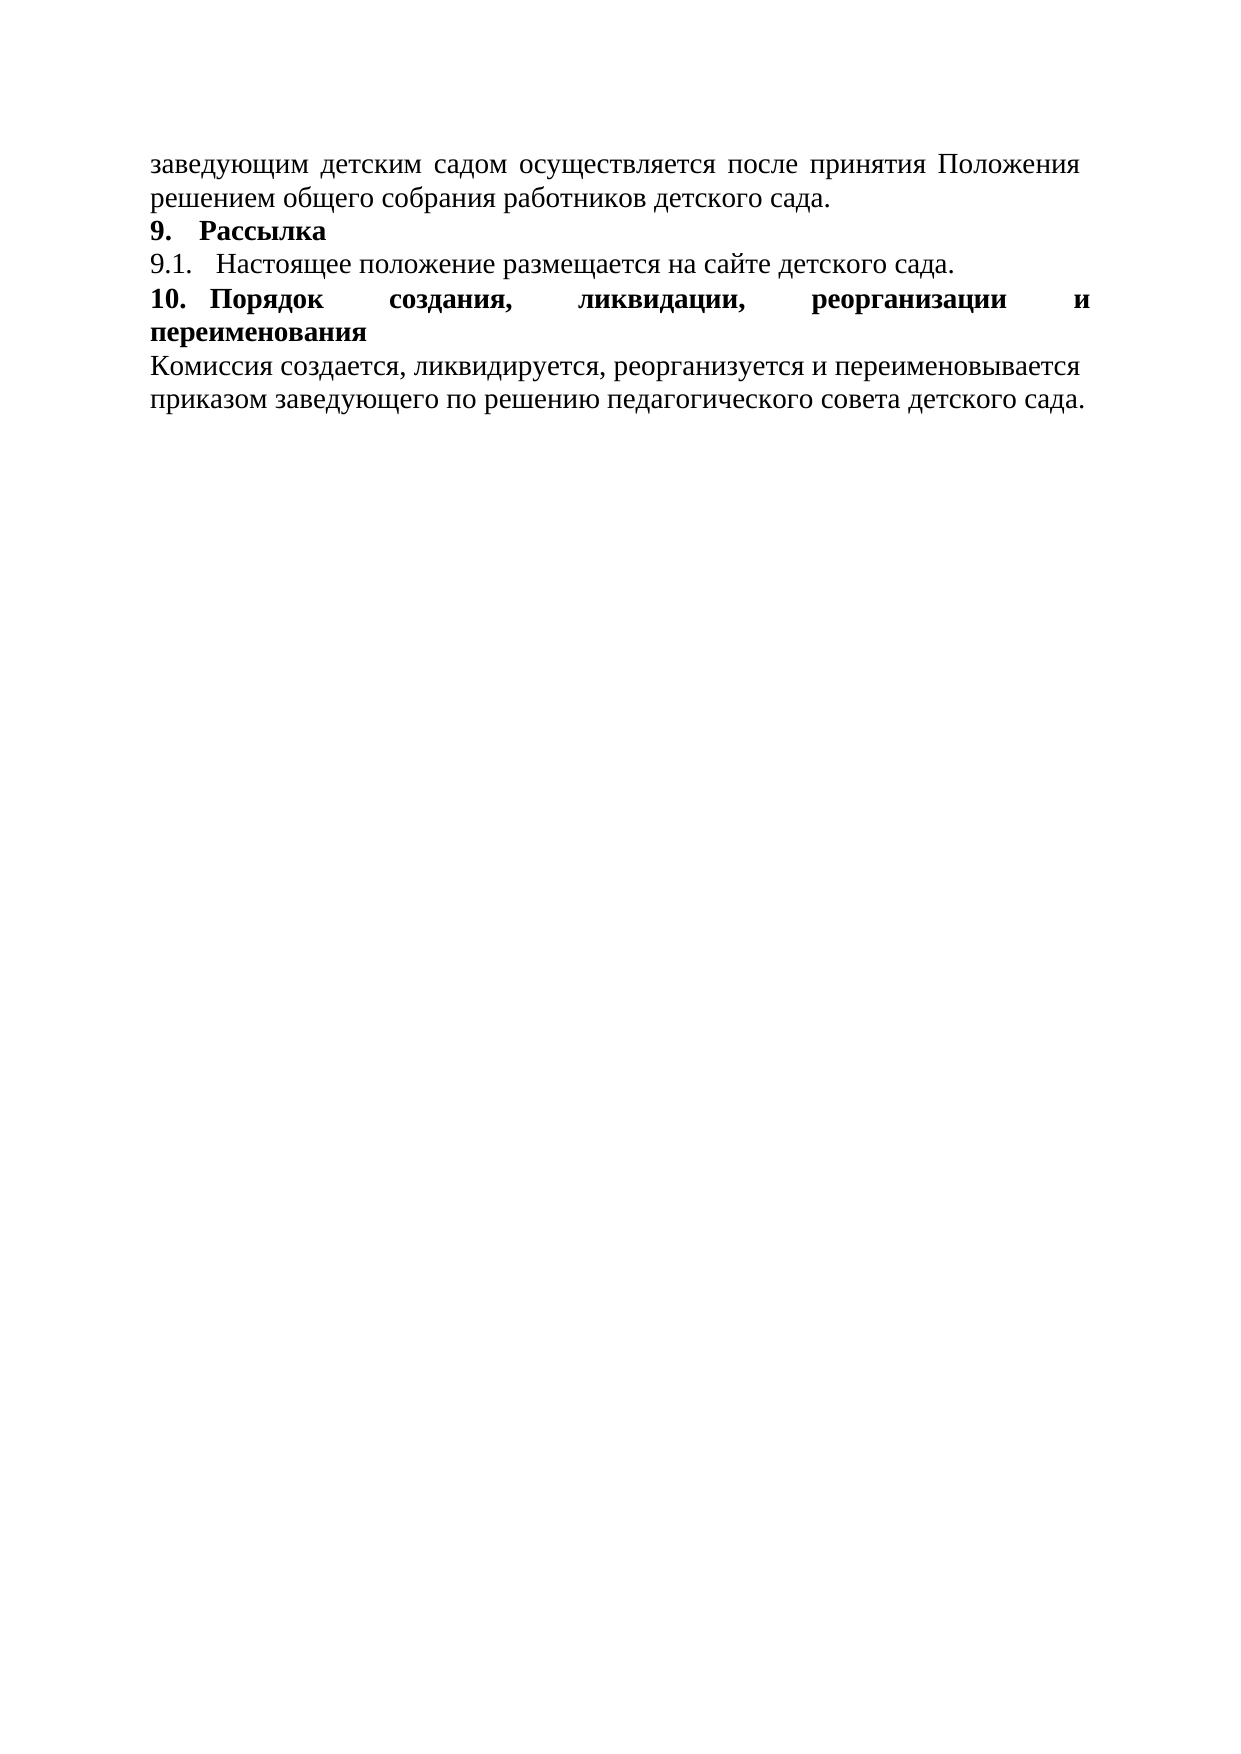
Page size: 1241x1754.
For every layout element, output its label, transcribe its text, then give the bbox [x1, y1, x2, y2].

text заведующим детским садом осуществляется после принятия Положения решением общего собрания работников детского сада. [150, 146, 1093, 213]
text 9.1. Настоящее положение размещается на сайте детского сада. [150, 247, 1093, 280]
text Комиссия создается, ликвидируется, реорганизуется и переименовывается приказом заведующего по решению педагогического совета детского сада. [150, 348, 1093, 415]
subtitle Рассылка [150, 214, 1093, 247]
subtitle Порядок создания, ликвидации, реорганизации и переименования [150, 281, 1090, 348]
